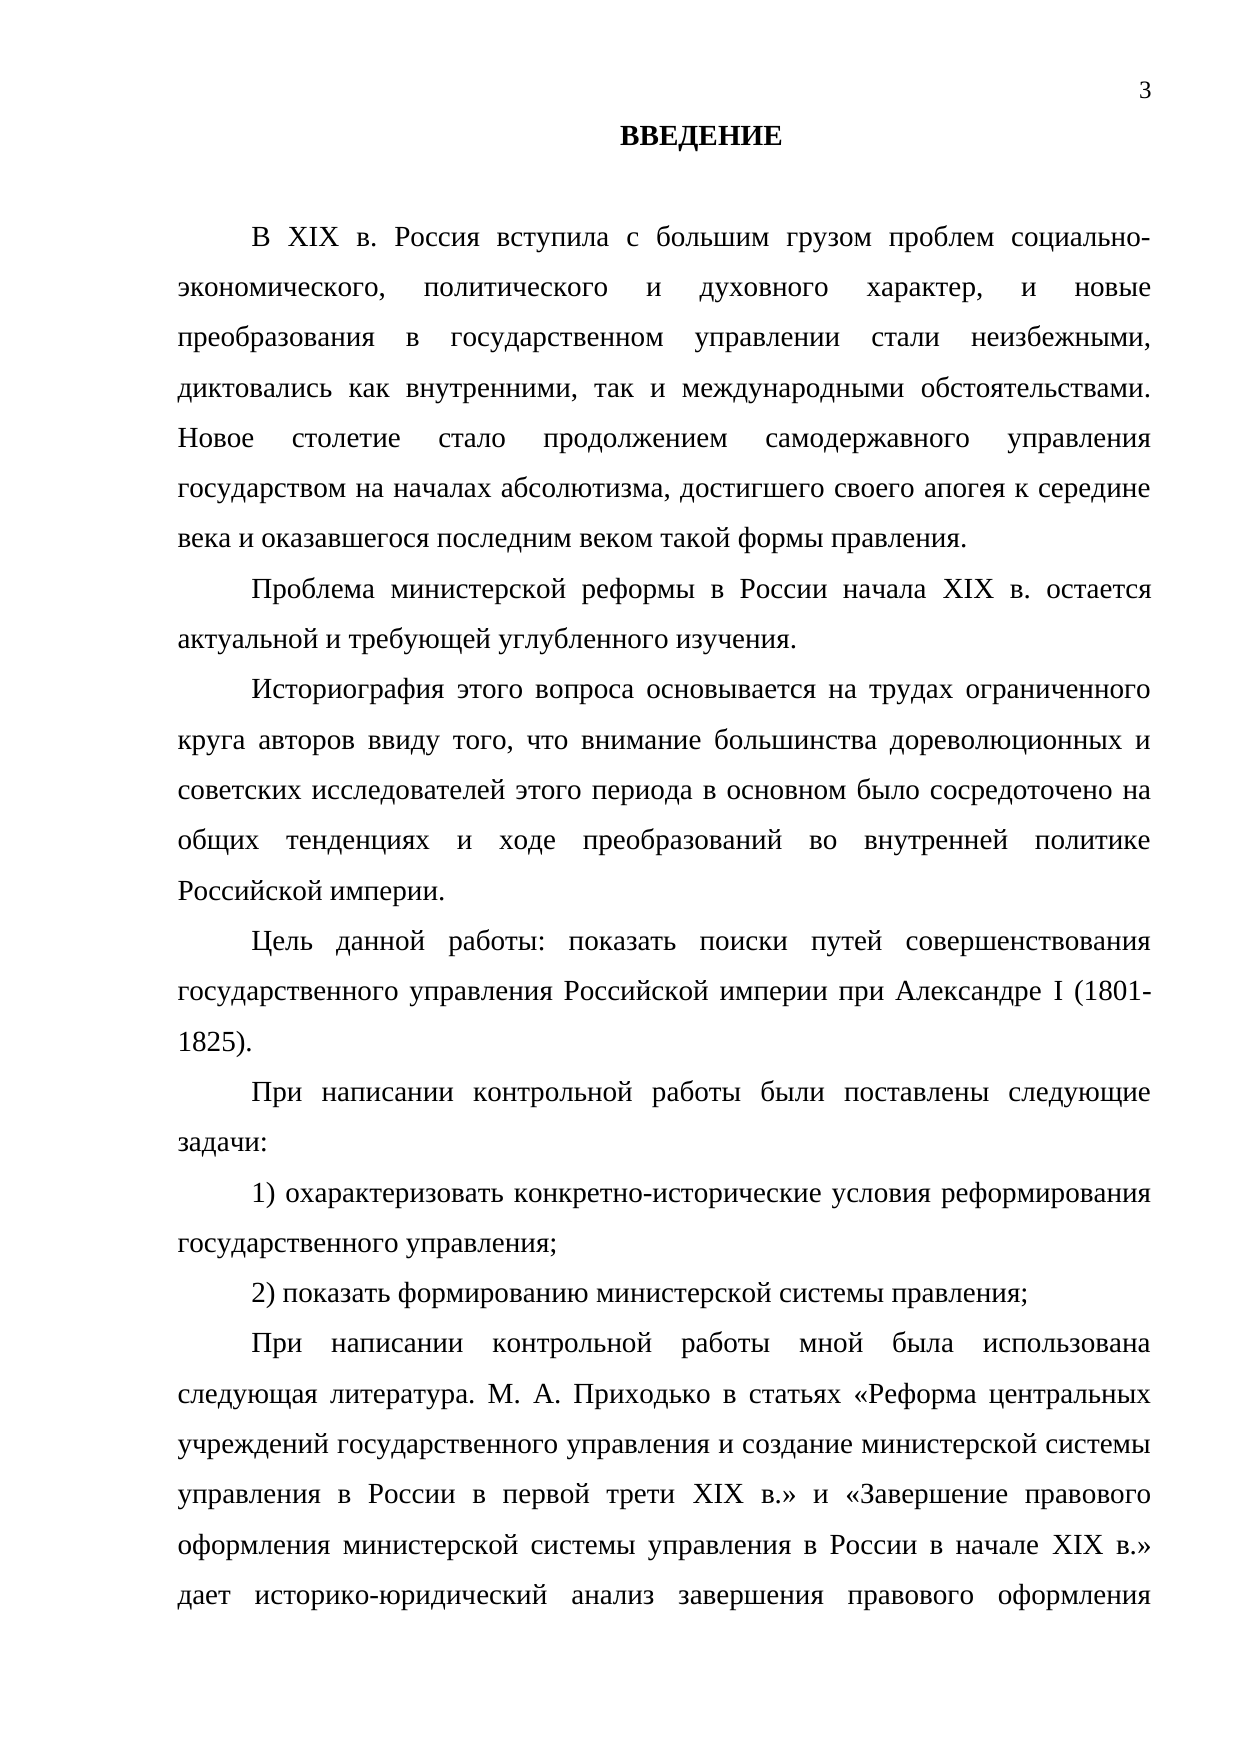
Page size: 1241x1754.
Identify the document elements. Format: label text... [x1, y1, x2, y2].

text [177, 1326, 1152, 1611]
text В XIX в. Россия вступила с большим грузом проблем социально-экономического, политического и духовного характер, и новые преобразования в государственном управлении стали неизбежными, диктовались как внутренними, так и международными обстоятельствами. Новое столетие стало продолжением самодержавного управления государством на началах абсолютизма, достигшего своего апогея к середине века и оказавшегося последним веком такой формы правления. [177, 219, 1152, 554]
text При написании контрольной работы были поставлены следующие задачи: [177, 1074, 1152, 1158]
text Историография этого вопроса основывается на трудах ограниченного круга авторов ввиду того, что внимание большинства дореволюционных и советских исследователей этого периода в основном было сосредоточено на общих тенденциях и ходе преобразований во внутренней политике Российской империи. [177, 672, 1152, 906]
text 1) охарактеризовать конкретно-исторические условия реформирования государственного управления; [177, 1175, 1152, 1258]
text ВВЕДЕНИЕ [177, 118, 1152, 152]
text Проблема министерской реформы в России начала XIX в. остается актуальной и требующей углубленного изучения. [177, 571, 1152, 655]
text Цель данной работы: показать поиски путей совершенствования государственного управления Российской империи при Александре I (1801-1825). [177, 923, 1152, 1057]
text 2) показать формированию министерской системы правления; [177, 1275, 1152, 1309]
